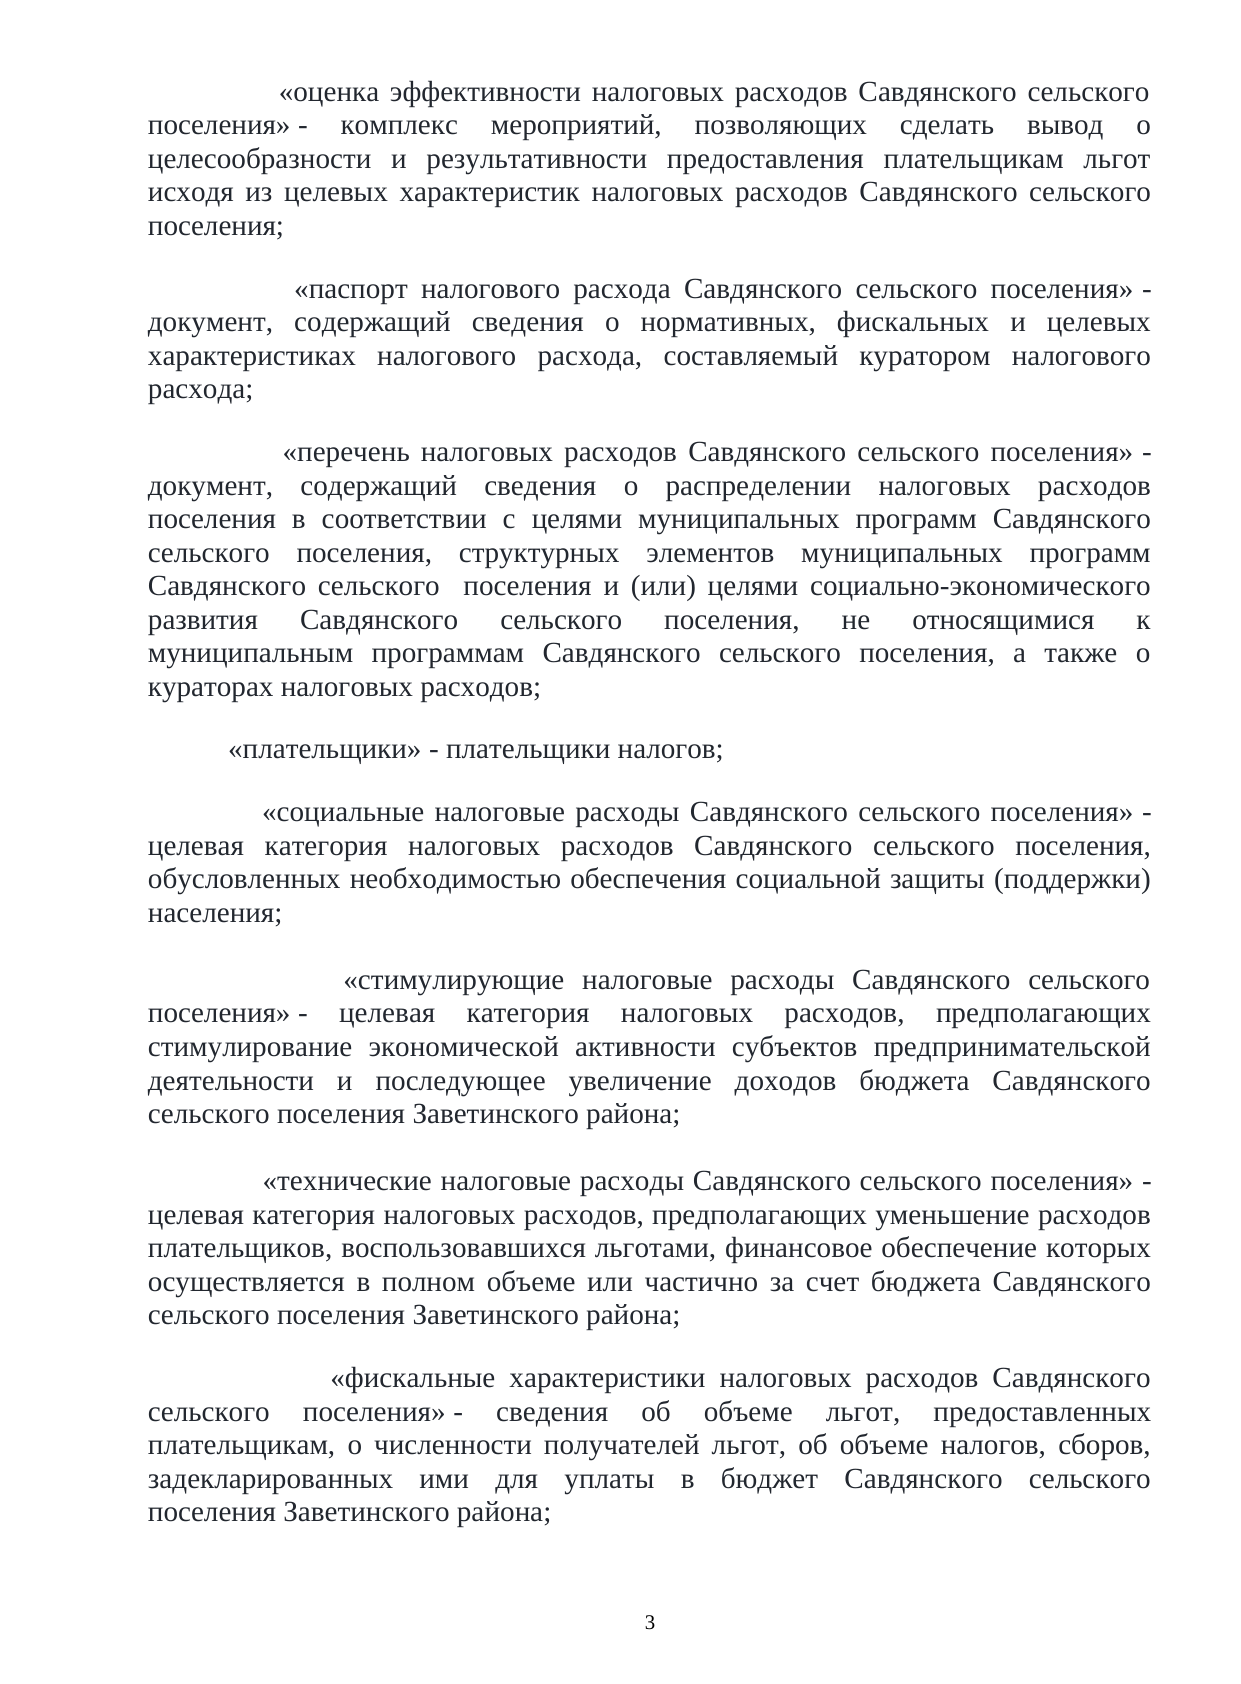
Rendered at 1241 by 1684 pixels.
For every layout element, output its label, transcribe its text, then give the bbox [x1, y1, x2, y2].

text «социальные налоговые расходы Савдянского сельского поселения» - целевая категория налоговых расходов Савдянского сельского поселения, обусловленных необходимостью обеспечения социальной защиты (поддержки) населения; [148, 794, 1152, 928]
text «технические налоговые расходы Савдянского сельского поселения» - целевая категория налоговых расходов, предполагающих уменьшение расходов плательщиков, воспользовавшихся льготами, финансовое обеспечение которых осуществляется в полном объеме или частично за счет бюджета Савдянского сельского поселения Заветинского района; [148, 1163, 1152, 1331]
text «паспорт налогового расхода Савдянского сельского поселения» - документ, содержащий сведения о нормативных, фискальных и целевых характеристиках налогового расхода, составляемый куратором налогового расхода; [148, 271, 1152, 405]
text «перечень налоговых расходов Савдянского сельского поселения» - документ, содержащий сведения о распределении налоговых расходов поселения в соответствии с целями муниципальных программ Савдянского сельского поселения, структурных элементов муниципальных программ Савдянского сельского поселения и (или) целями социально-экономического развития Савдянского сельского поселения, не относящимися к муниципальным программам Савдянского сельского поселения, а также о кураторах налоговых расходов; [148, 434, 1152, 702]
text «оценка эффективности налоговых расходов Савдянского сельского поселения» - комплекс мероприятий, позволяющих сделать вывод о целесообразности и результативности предоставления плательщикам льгот исходя из целевых характеристик налоговых расходов Савдянского сельского поселения; [148, 74, 1152, 242]
text «плательщики» - плательщики налогов; [148, 732, 1152, 765]
text «стимулирующие налоговые расходы Савдянского сельского поселения» - целевая категория налоговых расходов, предполагающих стимулирование экономической активности субъектов предпринимательской деятельности и последующее увеличение доходов бюджета Савдянского сельского поселения Заветинского района; [148, 962, 1152, 1130]
text «фискальные характеристики налоговых расходов Савдянского сельского поселения» - сведения об объеме льгот, предоставленных плательщикам, о численности получателей льгот, об объеме налогов, сборов, задекларированных ими для уплаты в бюджет Савдянского сельского поселения Заветинского района; [148, 1360, 1152, 1528]
